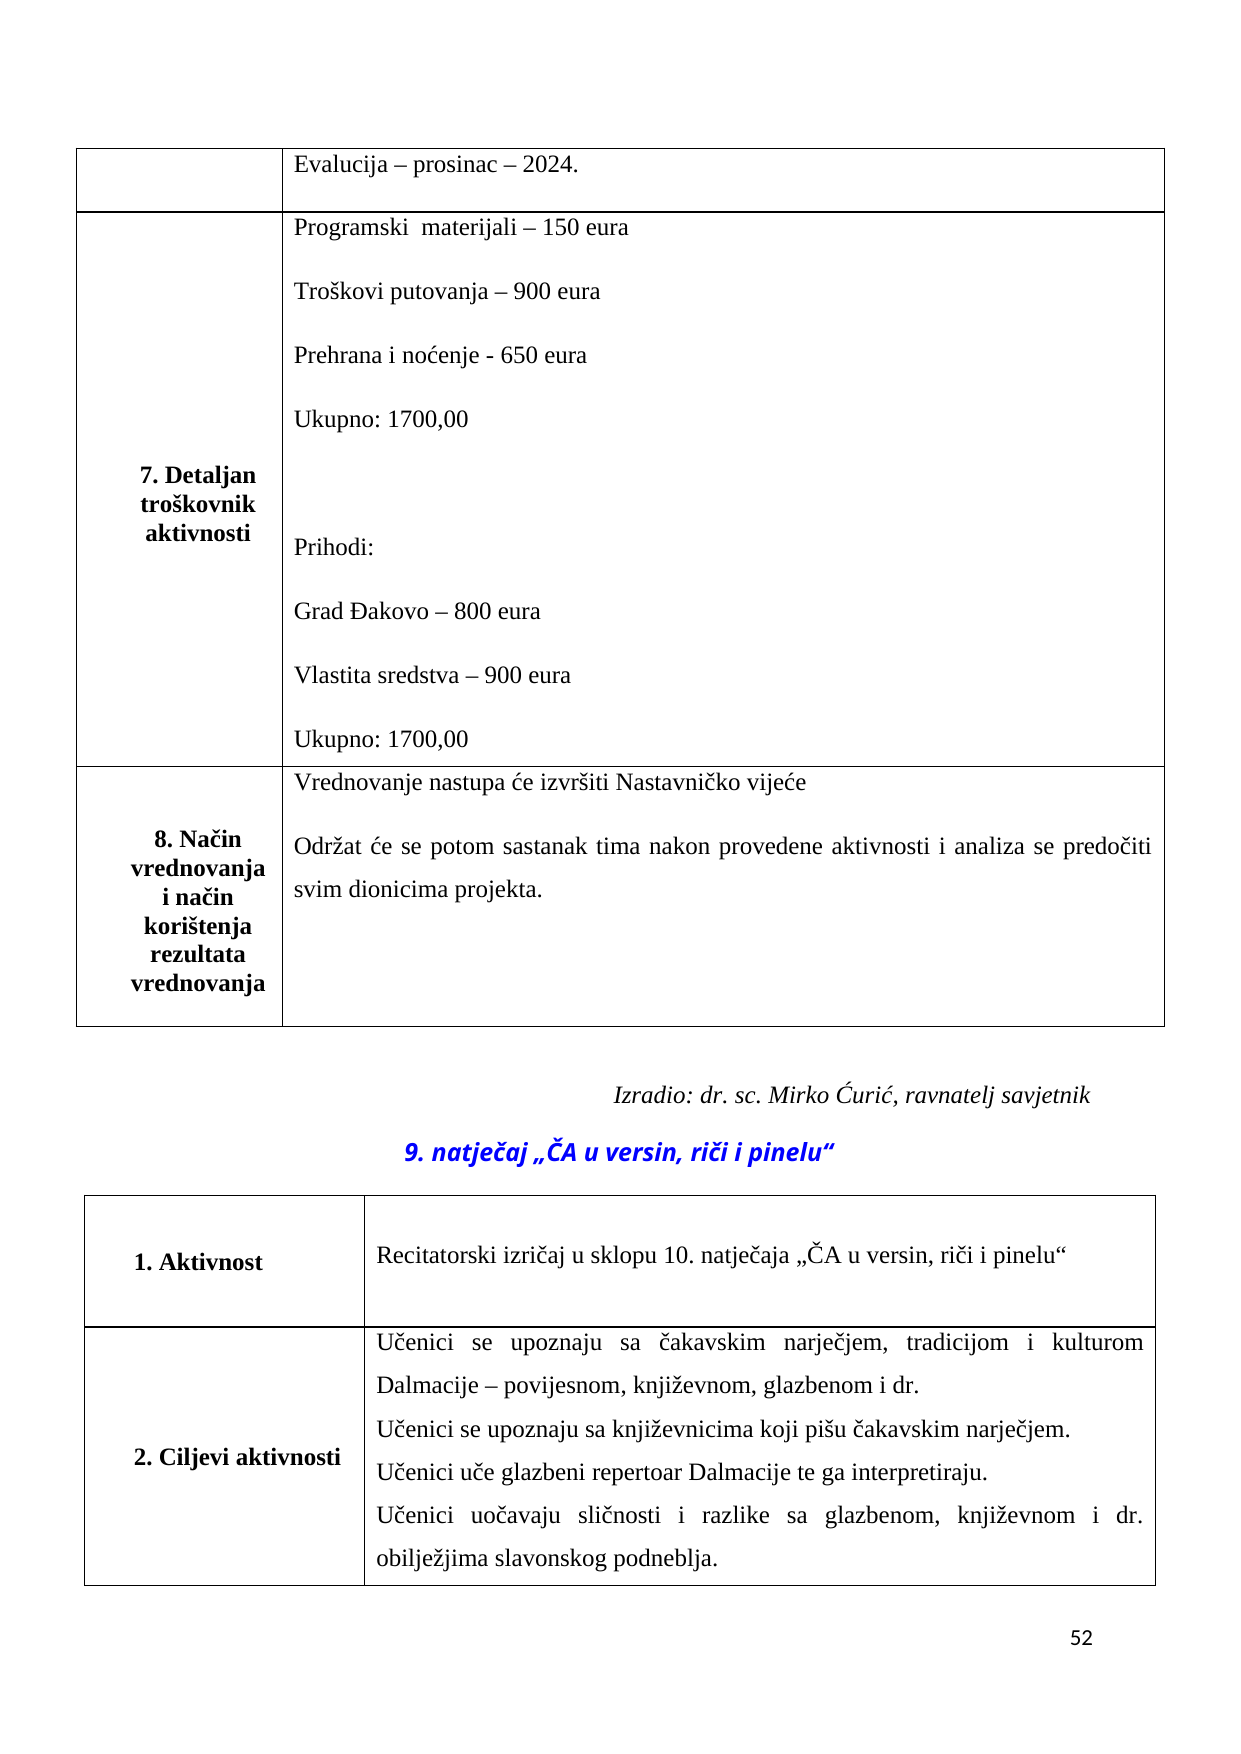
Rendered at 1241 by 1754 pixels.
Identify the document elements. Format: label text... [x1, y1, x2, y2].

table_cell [77, 149, 282, 211]
table_cell 2. Ciljevi aktivnosti [85, 1328, 364, 1585]
table_cell Vrednovanje nastupa će izvršiti Nastavničko vijeće Održat će se potom sastanak tima nakon provedene aktivnosti i analiza se predočiti svim dionicima projekta. [283, 767, 1164, 1026]
table_cell Programski materijali – 150 eura Troškovi putovanja – 900 eura Prehrana i noćenje - 650 eura Ukupno: 1700,00 Prihodi: Grad Đakovo – 800 eura Vlastita sredstva – 900 eura Ukupno: 1700,00 [283, 213, 1164, 766]
table_cell 8. Način vrednovanja i način korištenja rezultata vrednovanja [77, 767, 282, 1026]
table_header Recitatorski izričaj u sklopu 10. natječaja „ČA u versin, riči i pinelu“ [365, 1196, 1155, 1326]
text Izradio: dr. sc. Mirko Ćurić, ravnatelj savjetnik [148, 1081, 1093, 1109]
text 9. natječaj „ČA u versin, riči i pinelu“ [148, 1134, 1093, 1168]
table_cell Učenici se upoznaju sa čakavskim narječjem, tradicijom i kulturom Dalmacije – povijesnom, književnom, glazbenom i dr. Učenici se upoznaju sa književnicima koji pišu čakavskim narječjem. Učenici uče glazbeni repertoar Dalmacije te ga interpretiraju. Učenici uočavaju sličnosti i razlike sa glazbenom, književnom i dr. obilježjima slavonskog podneblja. [365, 1328, 1155, 1585]
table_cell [283, 149, 1164, 211]
table_header 1. Aktivnost [85, 1196, 364, 1326]
table_cell 7. Detaljan troškovnik aktivnosti [77, 213, 282, 766]
